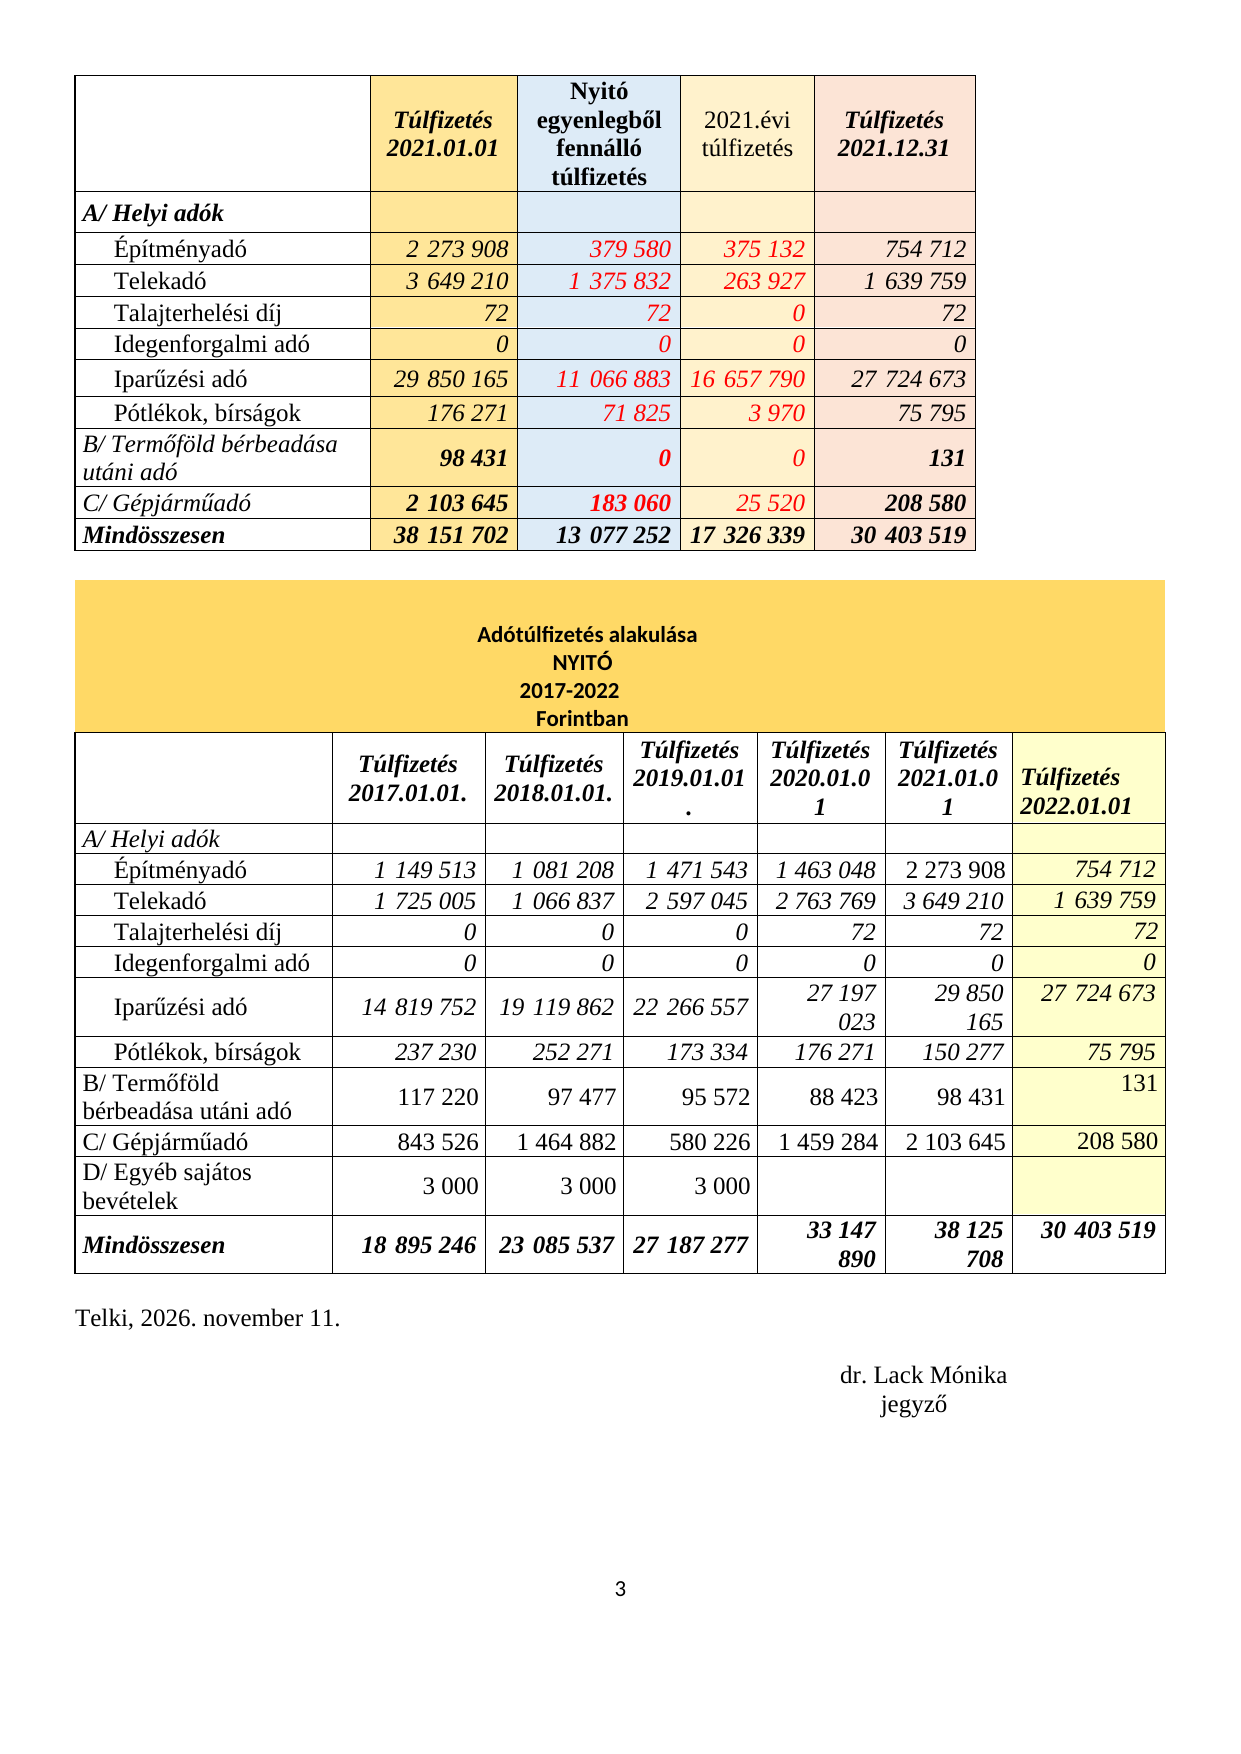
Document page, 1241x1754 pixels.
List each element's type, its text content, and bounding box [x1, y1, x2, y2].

table_cell Iparűzési adó [76, 978, 332, 1036]
table_cell 3 000 [486, 1157, 623, 1214]
table_cell 2021.évi túlfizetés [681, 76, 814, 191]
table_cell [886, 824, 1012, 853]
table_cell 18 895 246 [333, 1216, 485, 1273]
table_cell C/ Gépjárműadó [76, 487, 370, 518]
table_cell 0 [886, 947, 1012, 977]
table_cell 30 403 519 [815, 519, 975, 550]
table_cell Építményadó [76, 854, 332, 884]
table_cell 150 277 [886, 1037, 1012, 1067]
table_cell B/ Termőföld bérbeadása utáni adó [76, 1068, 332, 1125]
table_cell 117 220 [333, 1068, 485, 1125]
table_cell 263 927 [681, 265, 814, 296]
table_cell 11 066 883 [518, 360, 680, 396]
table_cell 0 [681, 329, 814, 359]
table_cell 183 060 [518, 487, 680, 518]
table_cell Pótlékok, bírságok [76, 397, 370, 428]
table_cell [1013, 824, 1165, 853]
table_cell 1 375 832 [518, 265, 680, 296]
table_cell 38 125 708 [886, 1216, 1012, 1273]
table_header [1013, 580, 1165, 732]
table_cell 131 [815, 429, 975, 486]
table_cell C/ Gépjárműadó [76, 1126, 332, 1156]
table_cell Túlfizetés 2021.12.31 [815, 76, 975, 191]
table_cell 2 103 645 [886, 1126, 1012, 1156]
text Telki, 2022. február 14. [75, 1303, 1165, 1332]
table_cell 98 431 [886, 1068, 1012, 1125]
table_cell 16 657 790 [681, 360, 814, 396]
table_cell 0 [486, 916, 623, 946]
table_cell 30 403 519 [1013, 1216, 1165, 1273]
table_cell Talajterhelési díj [76, 916, 332, 946]
table_cell 3 000 [624, 1157, 757, 1214]
table_cell 72 [1013, 916, 1165, 946]
table_cell 75 795 [1013, 1037, 1165, 1067]
table_cell 0 [815, 329, 975, 359]
table_cell 27 724 673 [1013, 978, 1165, 1036]
table_cell 17 326 339 [681, 519, 814, 550]
table_cell 1 725 005 [333, 885, 485, 915]
table_cell 208 580 [1013, 1126, 1165, 1156]
table_cell 252 271 [486, 1037, 623, 1067]
table_cell 0 [758, 947, 885, 977]
table_cell 3 000 [333, 1157, 485, 1214]
table_cell 208 580 [815, 487, 975, 518]
table_cell 33 147 890 [758, 1216, 885, 1273]
table_cell 29 850 165 [371, 360, 517, 396]
table_cell 0 [681, 429, 814, 486]
table_cell 1 081 208 [486, 854, 623, 884]
table_cell 754 712 [1013, 854, 1165, 884]
table_cell Iparűzési adó [76, 360, 370, 396]
table_cell 1 464 882 [486, 1126, 623, 1156]
table_cell 0 [624, 947, 757, 977]
table_cell 29 850 165 [886, 978, 1012, 1036]
table_cell 0 [518, 329, 680, 359]
table_cell Túlfizetés 2022.01.01 [1013, 733, 1165, 822]
table_cell 97 477 [486, 1068, 623, 1125]
table_cell [333, 824, 485, 853]
table_cell 3 649 210 [886, 885, 1012, 915]
table_cell [624, 824, 757, 853]
text dr. Lack Mónika [591, 1360, 1165, 1389]
table_cell A/ Helyi adók [76, 192, 370, 232]
table_cell 2 597 045 [624, 885, 757, 915]
table_cell 1 639 759 [1013, 885, 1165, 915]
table_cell Építményadó [76, 233, 370, 264]
table_cell [886, 1157, 1012, 1214]
table_cell Túlfizetés 2018.01.01. [486, 733, 623, 822]
table_cell 1 459 284 [758, 1126, 885, 1156]
table_cell 0 [371, 329, 517, 359]
table_cell 72 [518, 297, 680, 327]
table_cell 0 [681, 297, 814, 327]
table_cell 2 103 645 [371, 487, 517, 518]
table_cell 88 423 [758, 1068, 885, 1125]
table_cell 754 712 [815, 233, 975, 264]
table_cell [76, 733, 332, 822]
table_cell Túlfizetés 2020.01.01 [758, 733, 885, 822]
table_cell 1 149 513 [333, 854, 485, 884]
table_cell 176 271 [758, 1037, 885, 1067]
table_cell 0 [333, 916, 485, 946]
table_cell 75 795 [815, 397, 975, 428]
table_cell 0 [624, 916, 757, 946]
table_cell 173 334 [624, 1037, 757, 1067]
text jegyző [75, 1389, 1165, 1418]
table_cell [758, 824, 885, 853]
table_cell 0 [486, 947, 623, 977]
table_cell Idegenforgalmi adó [76, 329, 370, 359]
table_cell [371, 192, 517, 232]
table_cell Túlfizetés 2019.01.01. [624, 733, 757, 822]
table_cell 72 [371, 297, 517, 327]
table_cell 27 197 023 [758, 978, 885, 1036]
table_cell Túlfizetés 2021.01.01 [886, 733, 1012, 822]
table_cell 1 066 837 [486, 885, 623, 915]
table_cell Telekadó [76, 885, 332, 915]
table_cell 3 970 [681, 397, 814, 428]
table_cell 2 763 769 [758, 885, 885, 915]
table_cell 25 520 [681, 487, 814, 518]
table_cell [1013, 1157, 1165, 1214]
table_cell [681, 192, 814, 232]
table_cell Mindösszesen [76, 519, 370, 550]
table_cell Telekadó [76, 265, 370, 296]
table_cell 72 [758, 916, 885, 946]
table_cell Talajterhelési díj [76, 297, 370, 327]
table_cell 176 271 [371, 397, 517, 428]
table_cell 379 580 [518, 233, 680, 264]
table_cell D/ Egyéb sajátos bevételek [76, 1157, 332, 1214]
table_cell 22 266 557 [624, 978, 757, 1036]
table_cell Mindösszesen [76, 1216, 332, 1273]
table_cell Pótlékok, bírságok [76, 1037, 332, 1067]
table_cell 27 724 673 [815, 360, 975, 396]
table_cell 19 119 862 [486, 978, 623, 1036]
table_cell 2 273 908 [886, 854, 1012, 884]
table_cell Nyitó egyenlegből fennálló túlfizetés [518, 76, 680, 191]
table_cell [758, 1157, 885, 1214]
table_cell Túlfizetés 2017.01.01. [333, 733, 485, 822]
table_cell [518, 192, 680, 232]
table_cell 1 463 048 [758, 854, 885, 884]
table_cell 0 [518, 429, 680, 486]
table_cell 3 649 210 [371, 265, 517, 296]
table_cell [486, 824, 623, 853]
table_cell 72 [886, 916, 1012, 946]
table_header Adótúlfizetés alakulása NYITÓ 2017-2022 Forintban [75, 580, 1013, 732]
table_cell 237 230 [333, 1037, 485, 1067]
table_cell 38 151 702 [371, 519, 517, 550]
table_cell Túlfizetés 2021.01.01 [371, 76, 517, 191]
table_cell 71 825 [518, 397, 680, 428]
table_cell 14 819 752 [333, 978, 485, 1036]
table_cell 131 [1013, 1068, 1165, 1125]
table_cell Idegenforgalmi adó [76, 947, 332, 977]
table_cell A/ Helyi adók [76, 824, 332, 853]
table_cell B/ Termőföld bérbeadása utáni adó [76, 429, 370, 486]
table_cell 0 [333, 947, 485, 977]
table_cell 72 [815, 297, 975, 327]
table_cell 580 226 [624, 1126, 757, 1156]
table_cell 27 187 277 [624, 1216, 757, 1273]
table_cell 13 077 252 [518, 519, 680, 550]
table_cell 1 471 543 [624, 854, 757, 884]
table_cell [815, 192, 975, 232]
table_cell 95 572 [624, 1068, 757, 1125]
table_cell 98 431 [371, 429, 517, 486]
table_cell 1 639 759 [815, 265, 975, 296]
table_cell 23 085 537 [486, 1216, 623, 1273]
table_cell 2 273 908 [371, 233, 517, 264]
table_cell 0 [1013, 947, 1165, 977]
table_cell [76, 76, 370, 191]
table_cell 375 132 [681, 233, 814, 264]
table_cell 843 526 [333, 1126, 485, 1156]
